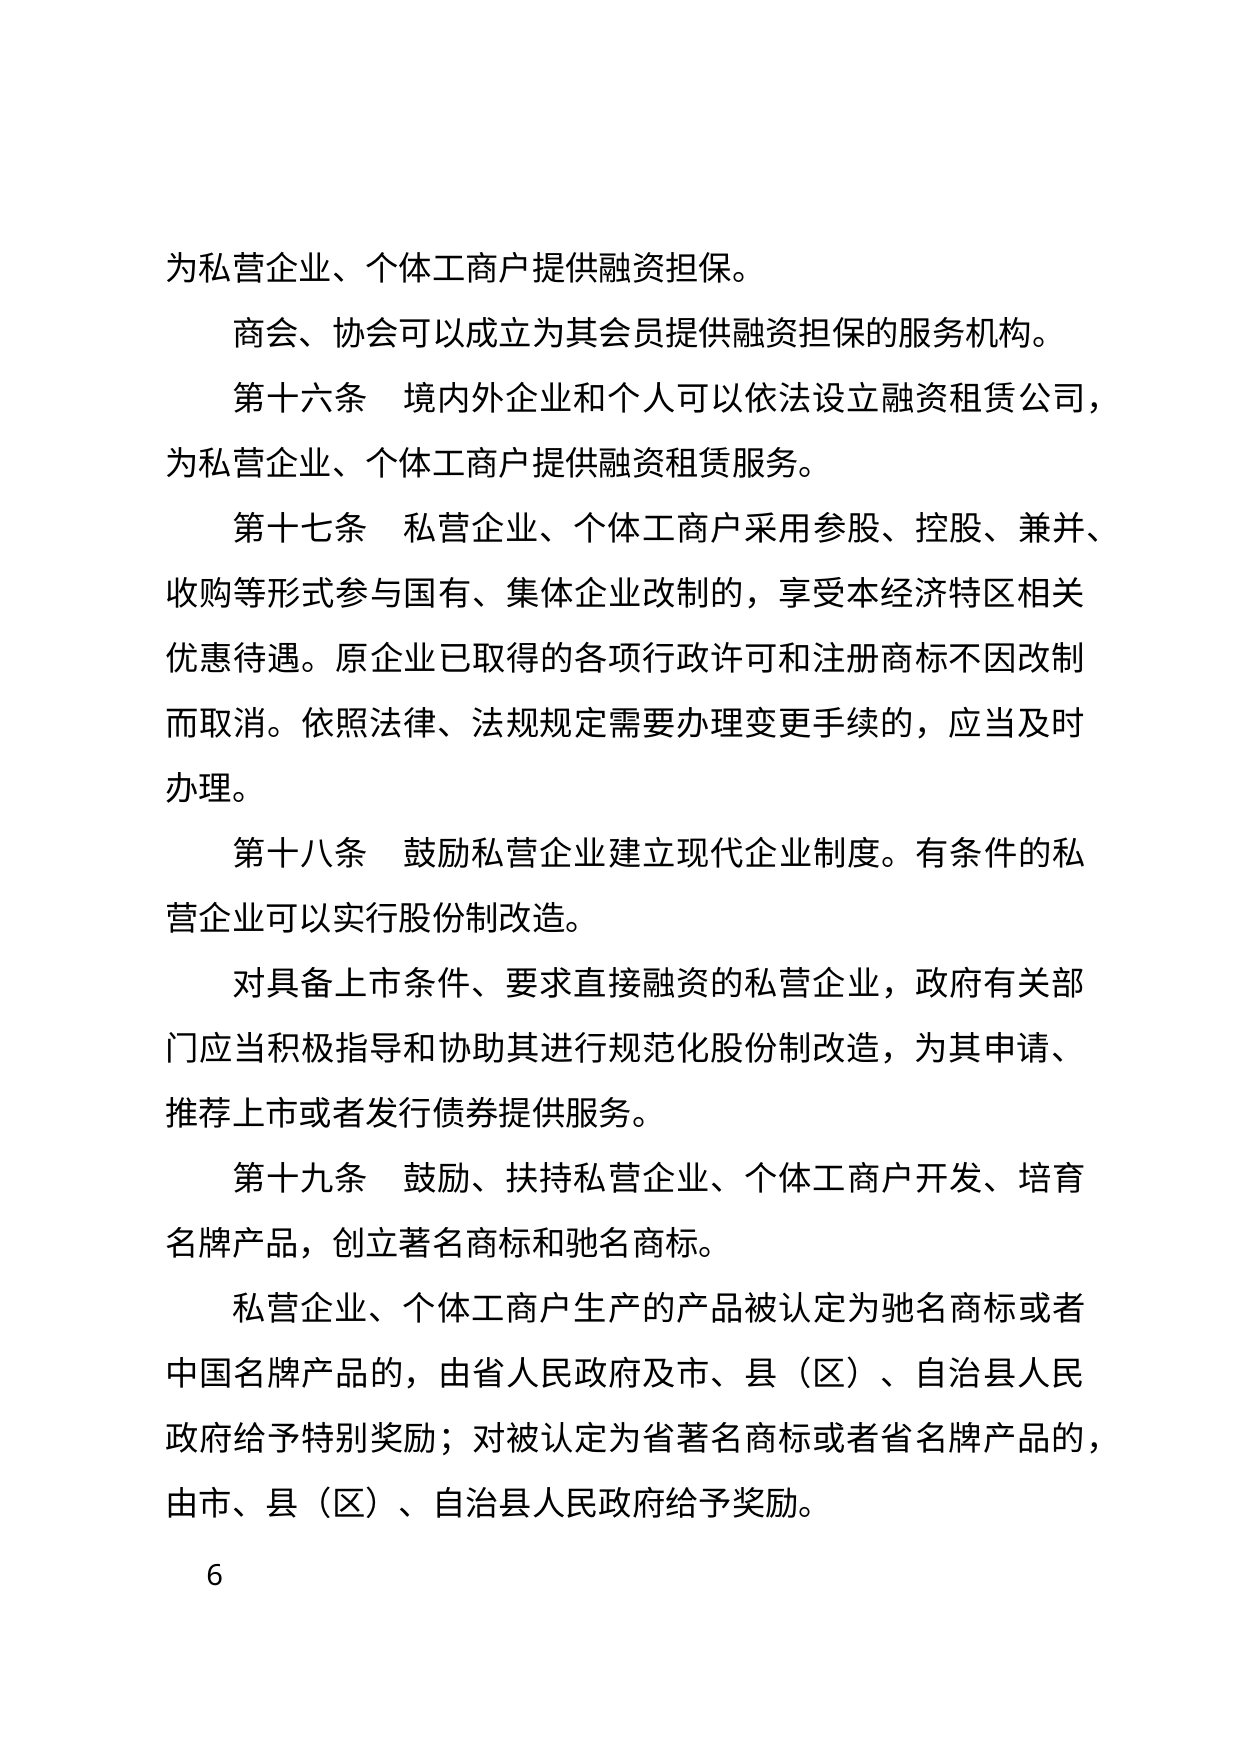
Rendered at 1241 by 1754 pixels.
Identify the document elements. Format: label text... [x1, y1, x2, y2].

text 第十七条 私营企业、个体工商户采用参股、控股、兼并、收购等形式参与国有、集体企业改制的，享受本经济特区相关优惠待遇。原企业已取得的各项行政许可和注册商标不因改制而取消。依照法律、法规规定需要办理变更手续的，应当及时办理。 [165, 493, 1087, 818]
text 第十九条 鼓励、扶持私营企业、个体工商户开发、培育名牌产品，创立著名商标和驰名商标。 [165, 1143, 1087, 1273]
text 私营企业、个体工商户生产的产品被认定为驰名商标或者中国名牌产品的，由省人民政府及市、县（区）、自治县人民政府给予特别奖励；对被认定为省著名商标或者省名牌产品的，由市、县（区）、自治县人民政府给予奖励。 [165, 1273, 1087, 1533]
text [165, 233, 1087, 298]
text 第十六条 境内外企业和个人可以依法设立融资租赁公司，为私营企业、个体工商户提供融资租赁服务。 [165, 363, 1087, 493]
text 第十八条 鼓励私营企业建立现代企业制度。有条件的私营企业可以实行股份制改造。 [165, 818, 1087, 948]
text 对具备上市条件、要求直接融资的私营企业，政府有关部门应当积极指导和协助其进行规范化股份制改造，为其申请、推荐上市或者发行债券提供服务。 [165, 948, 1087, 1143]
text 商会、协会可以成立为其会员提供融资担保的服务机构。 [165, 298, 1087, 363]
